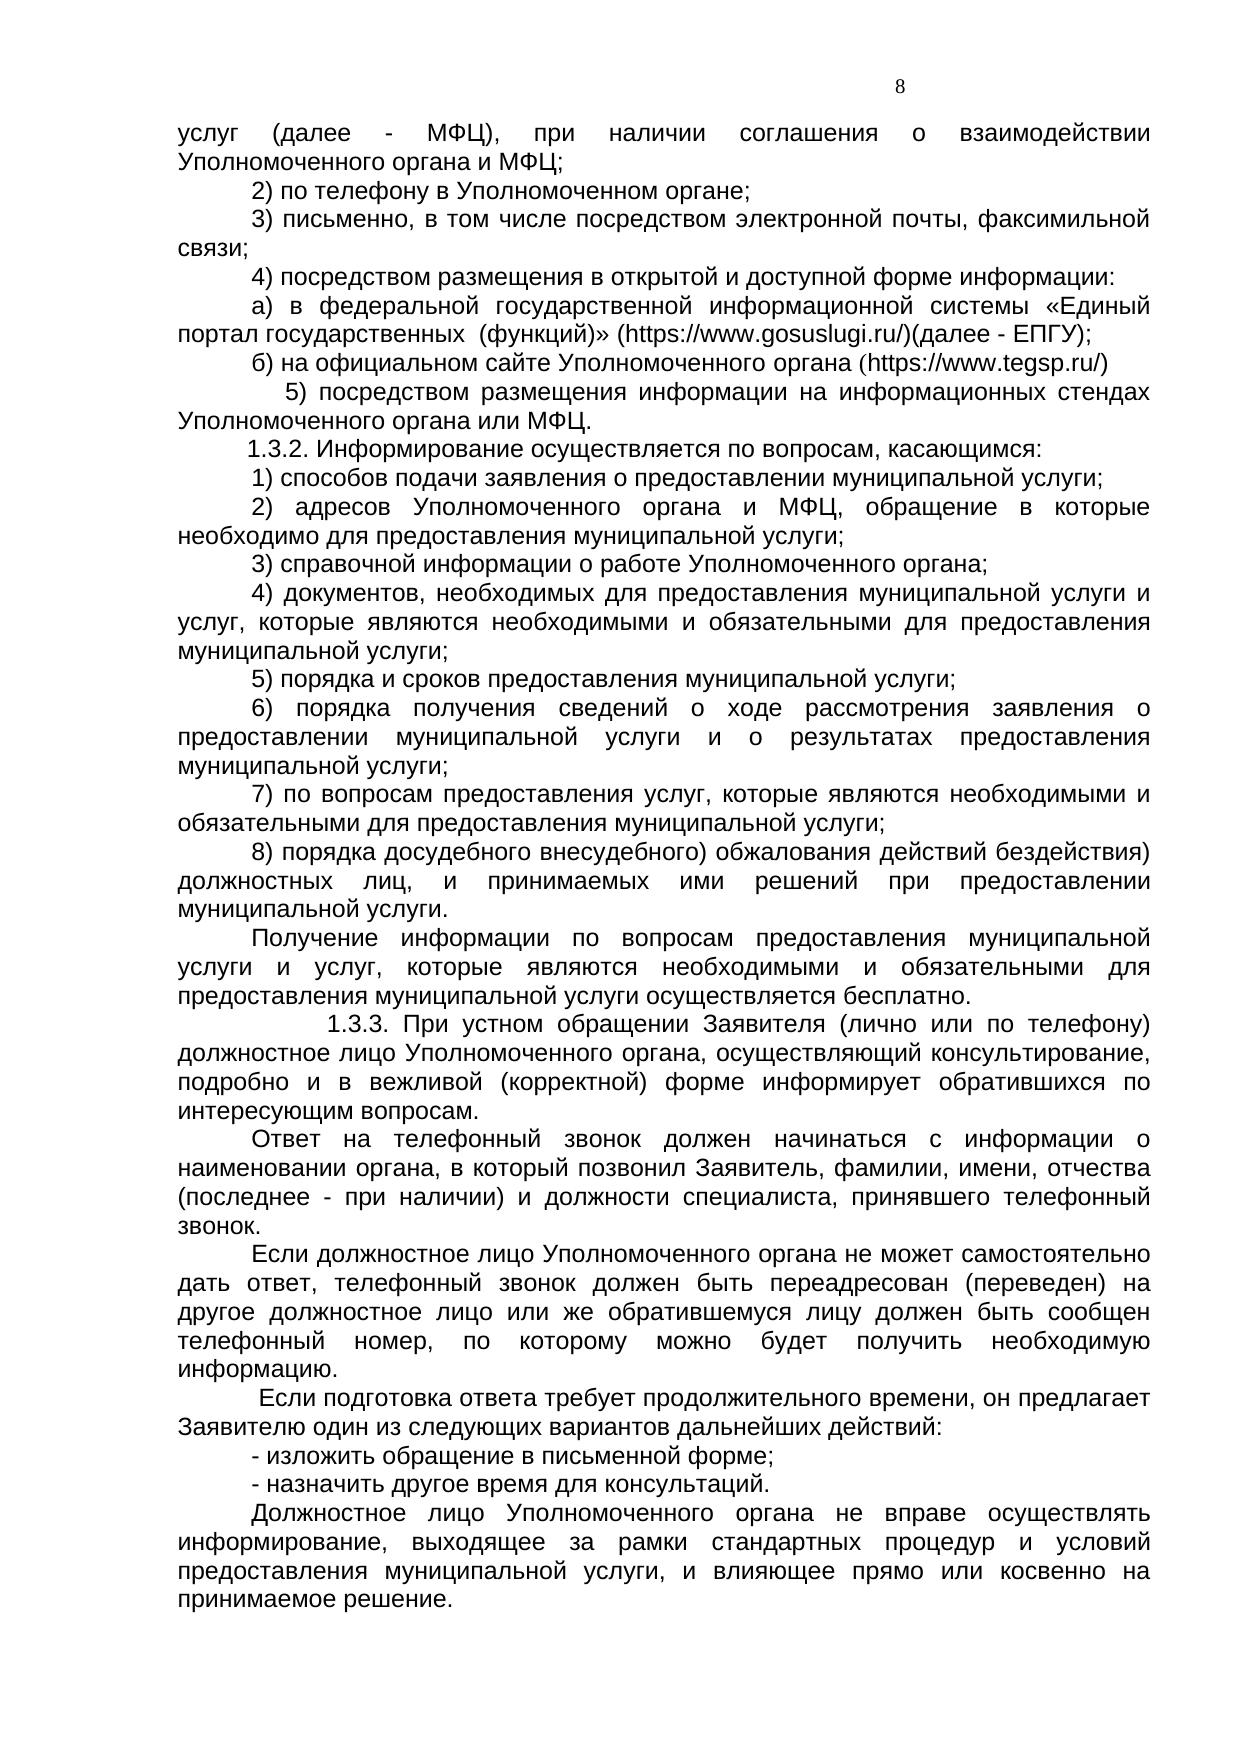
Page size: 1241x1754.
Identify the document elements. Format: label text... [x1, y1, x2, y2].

text 1) способов подачи заявления о предоставлении муниципальной услуги; [177, 463, 1152, 492]
text Получение информации по вопросам предоставления муниципальной услуги и услуг, которые являются необходимыми и обязательными для предоставления муниципальной услуги осуществляется бесплатно. [177, 923, 1152, 1009]
text 5) порядка и сроков предоставления муниципальной услуги; [177, 664, 1152, 693]
text 5) посредством размещения информации на информационных стендах Уполномоченного органа или МФЦ. [177, 377, 1152, 434]
text 7) по вопросам предоставления услуг, которые являются необходимыми и обязательными для предоставления муниципальной услуги; [177, 779, 1152, 837]
text а) в федеральной государственной информационной системы «Единый портал государственных (функций)» (https://www.gosuslugi.ru/)(далее - ЕПГУ); [177, 291, 1152, 348]
text - назначить другое время для консультаций. [177, 1469, 1152, 1498]
text - изложить обращение в письменной форме; [177, 1441, 1152, 1469]
text 4) документов, необходимых для предоставления муниципальной услуги и услуг, которые являются необходимыми и обязательными для предоставления муниципальной услуги; [177, 578, 1152, 664]
text 4) посредством размещения в открытой и доступной форме информации: [251, 262, 1152, 291]
text 8) порядка досудебного внесудебного) обжалования действий бездействия) должностных лиц, и принимаемых ими решений при предоставлении муниципальной услуги. [177, 837, 1152, 923]
text 3) справочной информации о работе Уполномоченного органа; [177, 549, 1152, 578]
text б) на официальном сайте Уполномоченного органа (https://www.tegsp.ru/) [177, 348, 1152, 377]
text 1.3.3. При устном обращении Заявителя (лично или по телефону) должностное лицо Уполномоченного органа, осуществляющий консультирование, подробно и в вежливой (корректной) форме информирует обратившихся по интересующим вопросам. [177, 1009, 1152, 1124]
text 2) адресов Уполномоченного органа и МФЦ, обращение в которые необходимо для предоставления муниципальной услуги; [177, 492, 1152, 549]
text Ответ на телефонный звонок должен начинаться с информации о наименовании органа, в который позвонил Заявитель, фамилии, имени, отчества (последнее - при наличии) и должности специалиста, принявшего телефонный звонок. [177, 1124, 1152, 1239]
text Если подготовка ответа требует продолжительного времени, он предлагает Заявителю один из следующих вариантов дальнейших действий: [177, 1383, 1152, 1441]
text 3) письменно, в том числе посредством электронной почты, факсимильной связи; [177, 204, 1152, 262]
text Должностное лицо Уполномоченного органа не вправе осуществлять информирование, выходящее за рамки стандартных процедур и условий предоставления муниципальной услуги, и влияющее прямо или косвенно на принимаемое решение. [177, 1498, 1152, 1613]
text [177, 118, 1152, 176]
text 2) по телефону в Уполномоченном органе; [251, 176, 1152, 204]
text 6) порядка получения сведений о ходе рассмотрения заявления о предоставлении муниципальной услуги и о результатах предоставления муниципальной услуги; [177, 693, 1152, 779]
text 1.3.2. Информирование осуществляется по вопросам, касающимся: [177, 434, 1152, 463]
text Если должностное лицо Уполномоченного органа не может самостоятельно дать ответ, телефонный звонок должен быть переадресован (переведен) на другое должностное лицо или же обратившемуся лицу должен быть сообщен телефонный номер, по которому можно будет получить необходимую информацию. [177, 1239, 1152, 1383]
